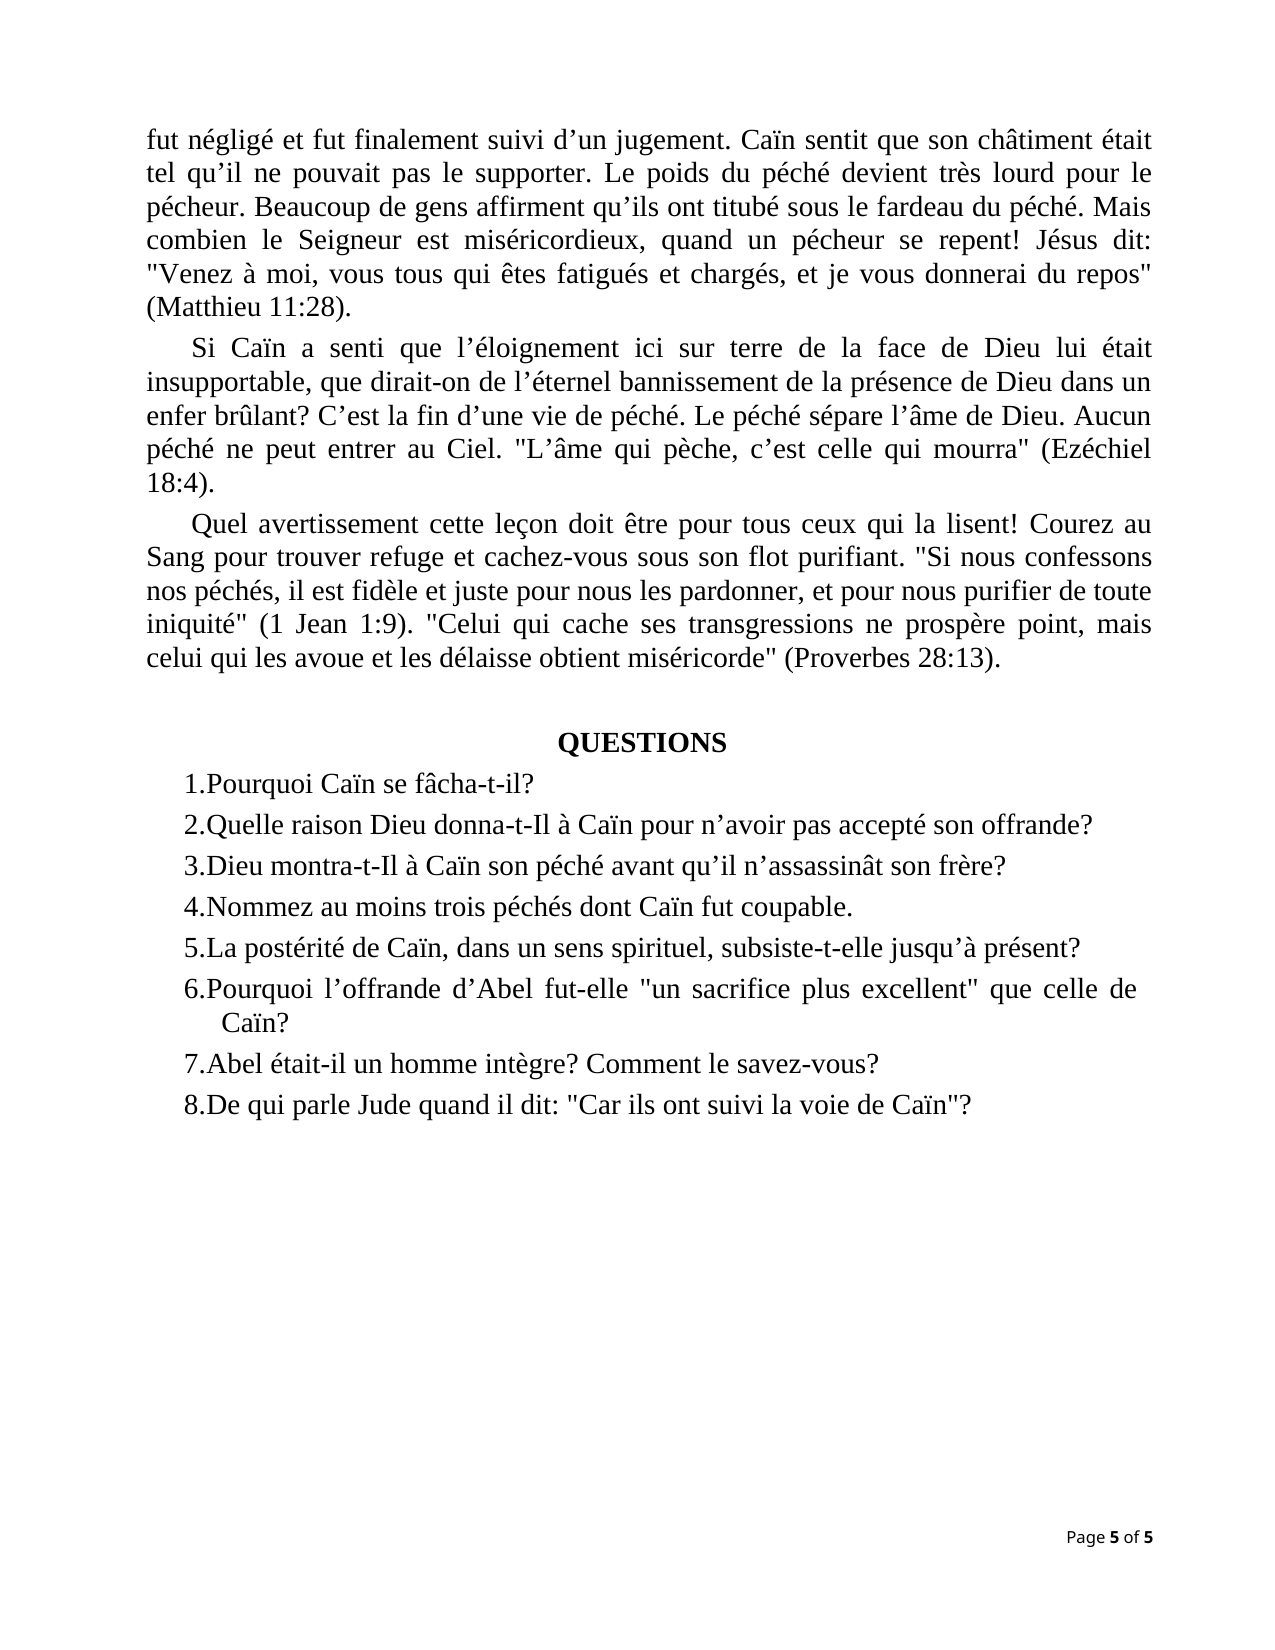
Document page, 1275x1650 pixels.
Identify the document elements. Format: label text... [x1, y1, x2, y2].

list La postérité de Caïn, dans un sens spirituel, subsiste-t-elle jusqu’à présent? [184, 930, 1138, 964]
list Nommez au moins trois péchés dont Caïn fut coupable. [184, 889, 1138, 923]
text Si Caïn a senti que l’éloignement ici sur terre de la face de Dieu lui était insupportable, que dirait-on de l’éternel bannissement de la présence de Dieu dans un enfer brûlant? C’est la fin d’une vie de péché. Le péché sépare l’âme de Dieu. Aucun péché ne peut entrer au Ciel. "L’âme qui pèche, c’est celle qui mourra" (Ezéchiel 18:4). [146, 331, 1153, 498]
list Quelle raison Dieu donna-t-Il à Caïn pour n’avoir pas accepté son offrande? [184, 807, 1138, 841]
list Abel était-il un homme intègre? Comment le savez-vous? [184, 1046, 1138, 1079]
text Quel avertissement cette leçon doit être pour tous ceux qui la lisent! Courez au Sang pour trouver refuge et cachez-vous sous son flot purifiant. "Si nous confessons nos péchés, il est fidèle et juste pour nous les pardonner, et pour nous purifier de toute iniquité" (1 Jean 1:9). "Celui qui cache ses transgressions ne prospère point, mais celui qui les avoue et les délaisse obtient miséricorde" (Proverbes 28:13). [146, 506, 1153, 673]
list Pourquoi Caïn se fâcha-t-il? [184, 766, 1138, 799]
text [146, 122, 1153, 323]
text QUESTIONS [131, 725, 1153, 758]
list Dieu montra-t-Il à Caïn son péché avant qu’il n’assassinât son frère? [184, 848, 1138, 882]
list Pourquoi l’offrande d’Abel fut-elle "un sacrifice plus excellent" que celle de Caïn? [184, 971, 1138, 1038]
list De qui parle Jude quand il dit: "Car ils ont suivi la voie de Caïn"? [184, 1087, 1138, 1120]
